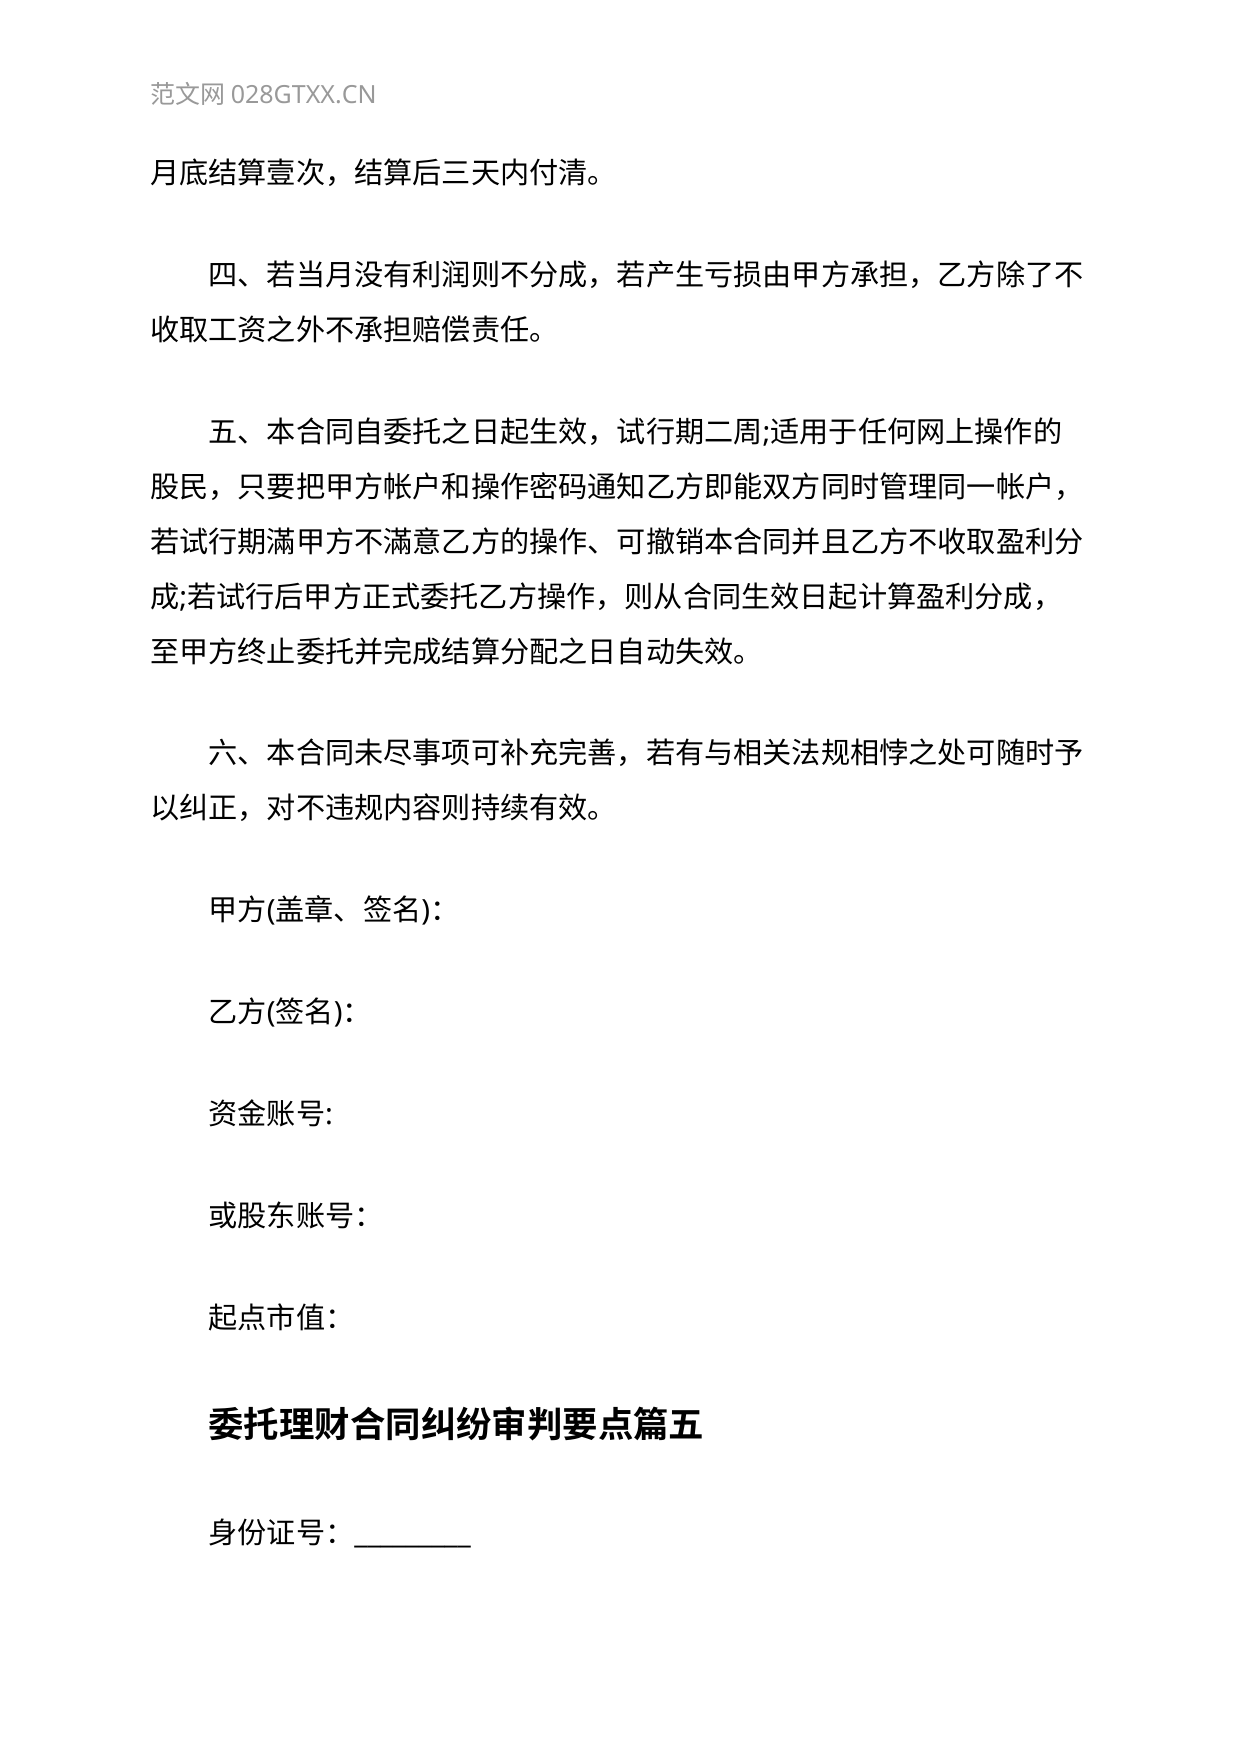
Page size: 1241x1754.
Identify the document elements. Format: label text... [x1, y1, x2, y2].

text 或股东账号： [150, 1193, 1090, 1235]
text 甲方(盖章、签名)： [150, 887, 1090, 929]
text 五、本合同自委托之日起生效，试行期二周;适用于任何网上操作的股民，只要把甲方帐户和操作密码通知乙方即能双方同时管理同一帐户，若试行期滿甲方不滿意乙方的操作、可撤销本合同并且乙方不收取盈利分成;若试行后甲方正式委托乙方操作，则从合同生效日起计算盈利分成，至甲方终止委托并完成结算分配之日自动失效。 [150, 408, 1090, 671]
text 乙方(签名)： [150, 989, 1090, 1031]
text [150, 150, 1090, 192]
text 六、本合同未尽事项可补充完善，若有与相关法规相悖之处可随时予以纠正，对不违规内容则持续有效。 [150, 730, 1090, 827]
text 委托理财合同纠纷审判要点篇五 [150, 1396, 1090, 1447]
text 起点市值： [150, 1294, 1090, 1337]
text 四、若当月没有利润则不分成，若产生亏损由甲方承担，乙方除了不收取工资之外不承担赔偿责任。 [150, 252, 1090, 349]
text 资金账号: [150, 1091, 1090, 1133]
text 身份证号：_________ [150, 1509, 1090, 1552]
